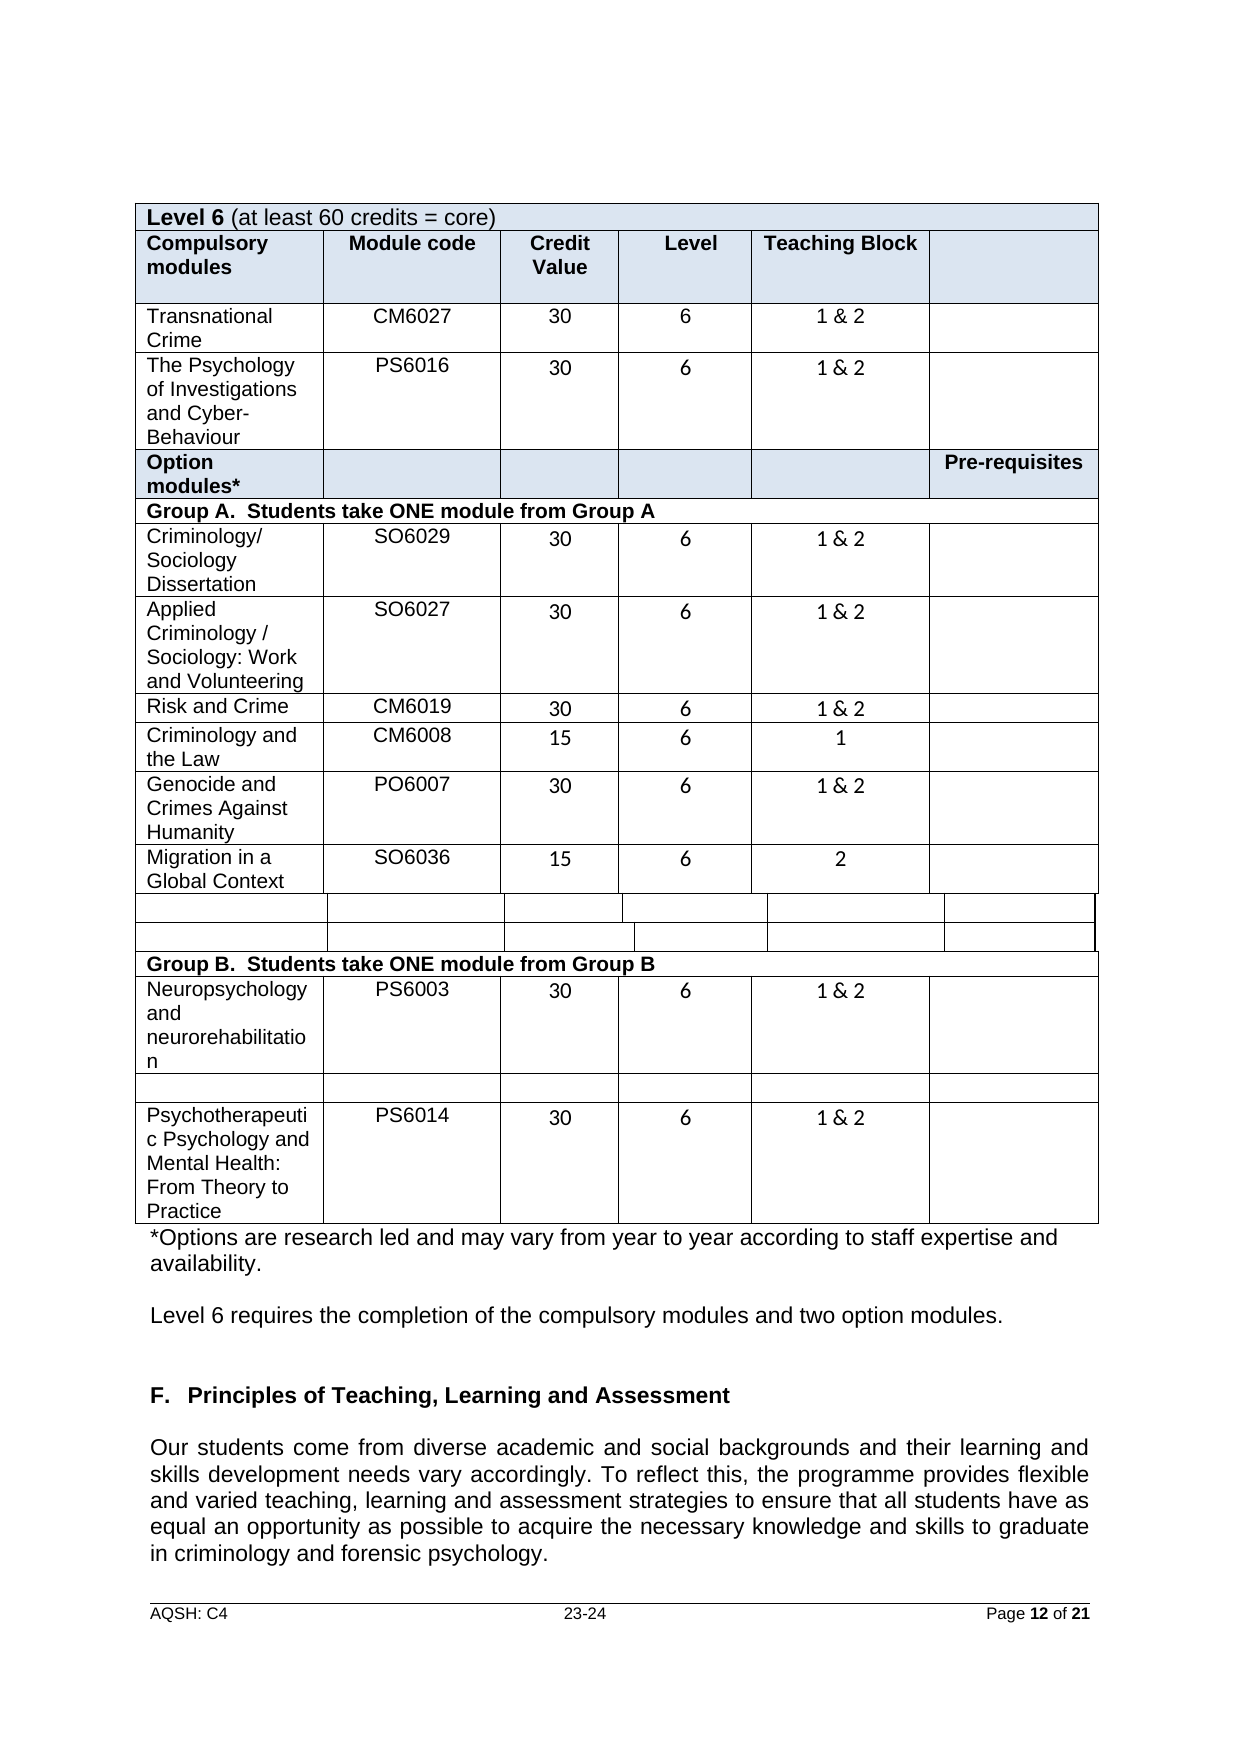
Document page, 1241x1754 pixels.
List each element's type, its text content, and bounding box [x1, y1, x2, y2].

table_cell [930, 1074, 1098, 1102]
table_cell Criminology and the Law [136, 723, 323, 771]
table_cell Option modules* [136, 450, 323, 498]
table_cell [752, 450, 929, 498]
table_cell [768, 923, 944, 951]
table_cell [752, 1074, 929, 1102]
table_cell 1 & 2 [752, 977, 929, 1072]
table_cell Risk and Crime [136, 694, 323, 722]
table_cell 6 [619, 1103, 751, 1222]
table_cell 30 [501, 353, 618, 449]
table_cell [505, 923, 634, 951]
table_cell 1 & 2 [752, 1103, 929, 1222]
table_cell SO6029 [324, 524, 500, 596]
table_cell 1 & 2 [752, 597, 929, 693]
table_cell Criminology/ Sociology Dissertation [136, 524, 323, 596]
table_cell 15 [501, 723, 618, 771]
table_cell Psychotherapeutic Psychology and Mental Health: From Theory to Practice [136, 1103, 323, 1222]
table_cell CM6019 [324, 694, 500, 722]
table_cell [930, 524, 1098, 596]
table_cell 1 [752, 723, 929, 771]
table_cell PS6014 [324, 1103, 500, 1222]
table_cell [328, 894, 504, 922]
table_cell 6 [619, 723, 751, 771]
table_cell 6 [619, 772, 751, 843]
table_cell [324, 1074, 500, 1102]
table_cell [619, 450, 751, 498]
table_cell The Psychology of Investigations and Cyber-Behaviour [136, 353, 323, 449]
table_cell [623, 894, 767, 922]
table_cell [930, 353, 1098, 449]
table_cell SO6027 [324, 597, 500, 693]
table_cell Migration in a Global Context [136, 845, 323, 892]
table_cell [768, 894, 944, 922]
table_cell PO6007 [324, 772, 500, 843]
table_cell 30 [501, 694, 618, 722]
table_cell [635, 923, 767, 951]
table_cell 1 & 2 [752, 353, 929, 449]
text Our students come from diverse academic and social backgrounds and their learning and skills development needs vary accordingly. To reflect this, the programme provides flexible and varied teaching, learning and assessment strategies to ensure that all students have as equal an opportunity as possible to acquire the necessary knowledge and skills to graduate in criminology and forensic psychology. [150, 1434, 1090, 1566]
table_cell Applied Criminology / Sociology: Work and Volunteering [136, 597, 323, 693]
table_cell Level [619, 231, 751, 303]
table_cell [501, 1074, 618, 1102]
table_cell Teaching Block [752, 231, 929, 303]
table_cell [136, 894, 327, 922]
table_cell [324, 450, 500, 498]
table_cell 30 [501, 772, 618, 843]
table_cell SO6036 [324, 845, 500, 892]
table_cell [945, 894, 1094, 922]
table_cell PS6003 [324, 977, 500, 1072]
table_cell 6 [619, 597, 751, 693]
table_cell CM6027 [324, 304, 500, 352]
list Principles of Teaching, Learning and Assessment [150, 1382, 1090, 1408]
table_cell 15 [501, 845, 618, 892]
table_cell 30 [501, 977, 618, 1072]
table_cell Module code [324, 231, 500, 303]
table_cell [501, 450, 618, 498]
table_cell 1 & 2 [752, 694, 929, 722]
table_cell [505, 894, 622, 922]
table_cell [619, 1074, 751, 1102]
table_cell Group A. Students take ONE module from Group A [136, 499, 1098, 523]
table_cell 2 [752, 845, 929, 892]
table_cell 30 [501, 1103, 618, 1222]
table_cell [930, 723, 1098, 771]
table_cell 6 [619, 694, 751, 722]
table_cell CM6008 [324, 723, 500, 771]
table_cell [930, 304, 1098, 352]
table_cell 1 & 2 [752, 772, 929, 843]
table_cell [930, 231, 1098, 303]
table_cell Credit Value [501, 231, 618, 303]
table_cell [136, 1074, 323, 1102]
table_cell [930, 694, 1098, 722]
table_cell [136, 923, 327, 951]
table_cell Neuropsychology and neurorehabilitation [136, 977, 323, 1072]
table_cell [945, 923, 1094, 951]
table_cell [930, 772, 1098, 843]
text Level 6 requires the completion of the compulsory modules and two option modules. [150, 1302, 1090, 1329]
text *Options are research led and may vary from year to year according to staff expertise and availability. [150, 1224, 1090, 1276]
table_cell Transnational Crime [136, 304, 323, 352]
table_cell 1 & 2 [752, 304, 929, 352]
table_cell Pre-requisites [930, 450, 1098, 498]
table_cell 6 [619, 304, 751, 352]
table_cell 30 [501, 524, 618, 596]
table_cell PS6016 [324, 353, 500, 449]
table_cell [930, 597, 1098, 693]
table_cell 1 & 2 [752, 524, 929, 596]
table_cell 6 [619, 524, 751, 596]
table_cell [328, 923, 504, 951]
table_cell 6 [619, 353, 751, 449]
table_cell [930, 977, 1098, 1072]
table_cell [930, 845, 1098, 892]
table_cell [930, 1103, 1098, 1222]
table_cell Group B. Students take ONE module from Group B [136, 952, 1098, 976]
table_cell 30 [501, 597, 618, 693]
table_header Level 6 (at least 60 credits = core) [136, 204, 1098, 230]
table_cell 30 [501, 304, 618, 352]
table_cell Genocide and Crimes Against Humanity [136, 772, 323, 843]
table_cell 6 [619, 845, 751, 892]
table_cell Compulsory modules [136, 231, 323, 303]
table_cell 6 [619, 977, 751, 1072]
